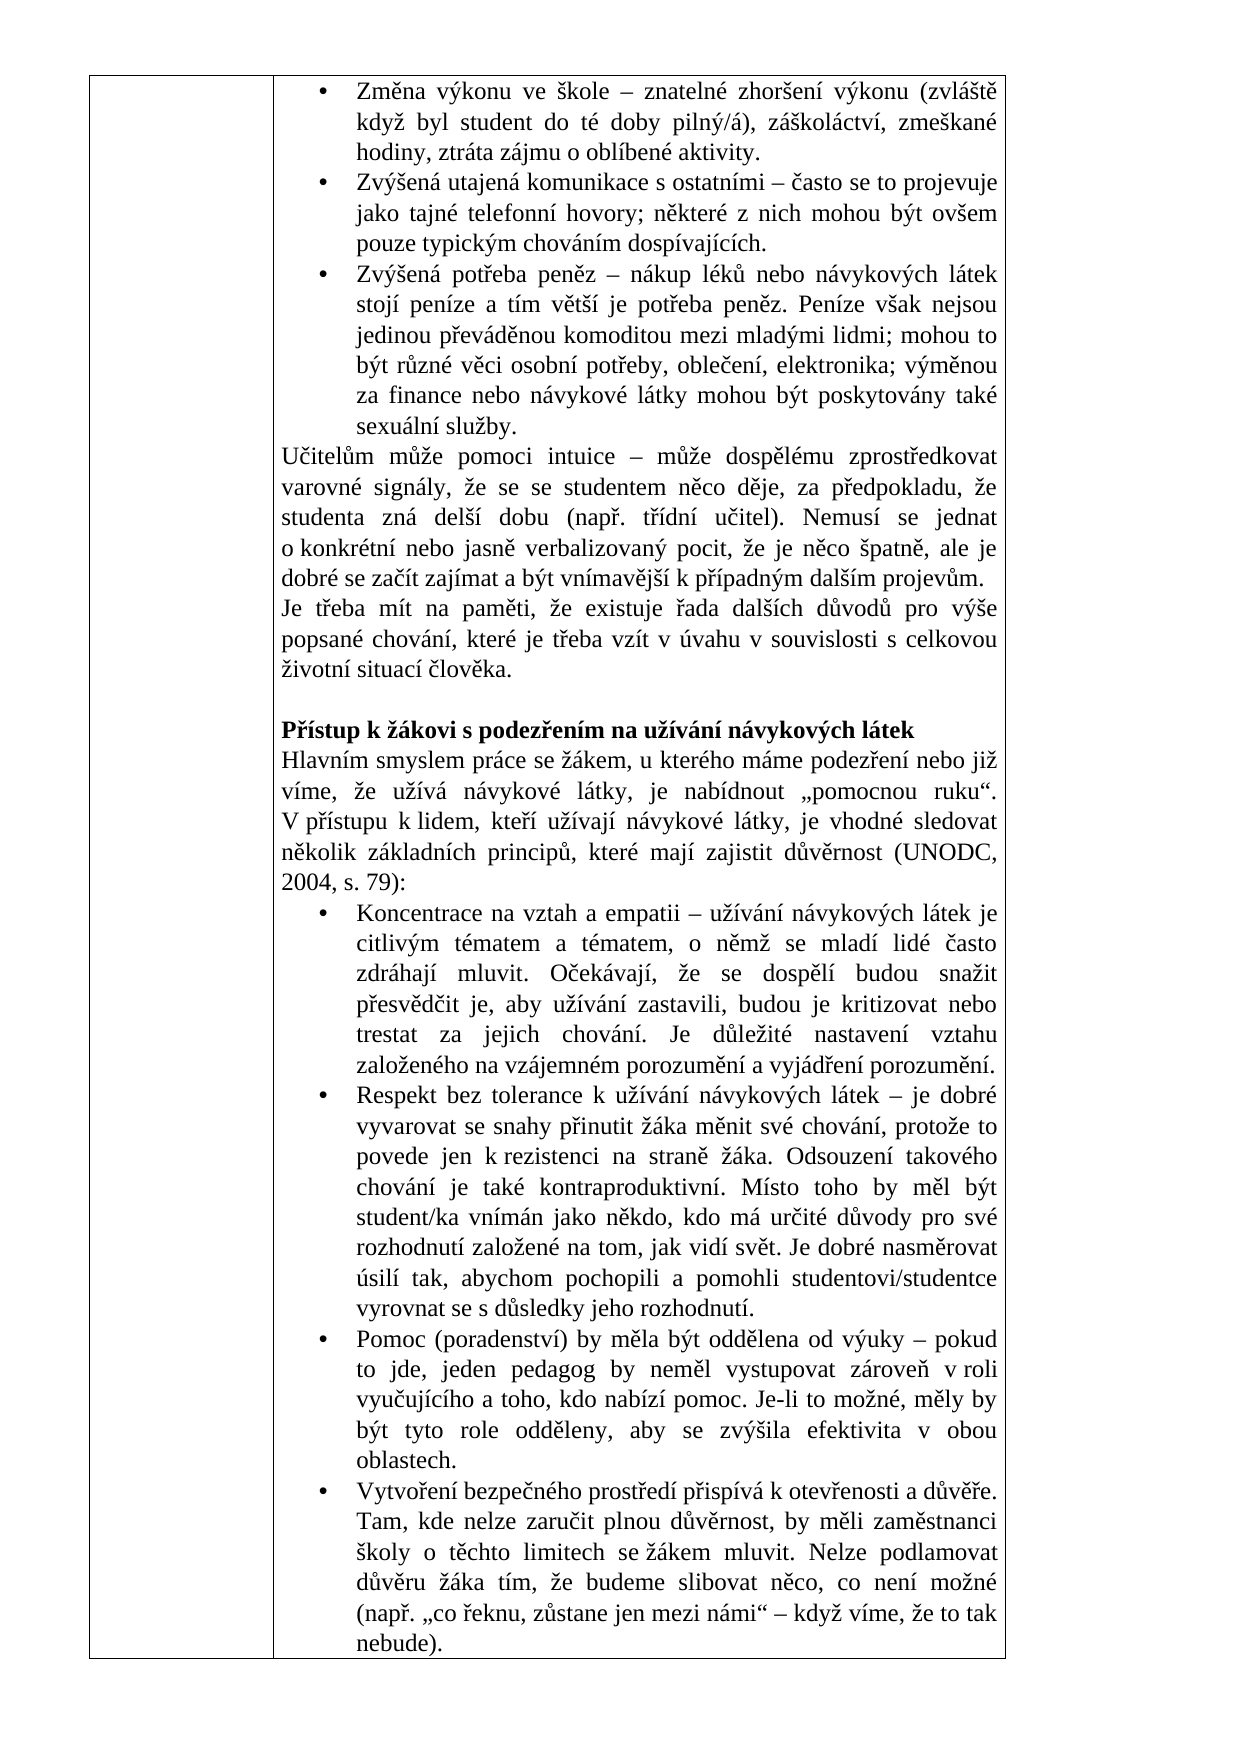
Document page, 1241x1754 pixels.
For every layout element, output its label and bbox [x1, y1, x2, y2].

table_cell [274, 76, 1005, 1658]
table_cell [90, 76, 273, 1658]
